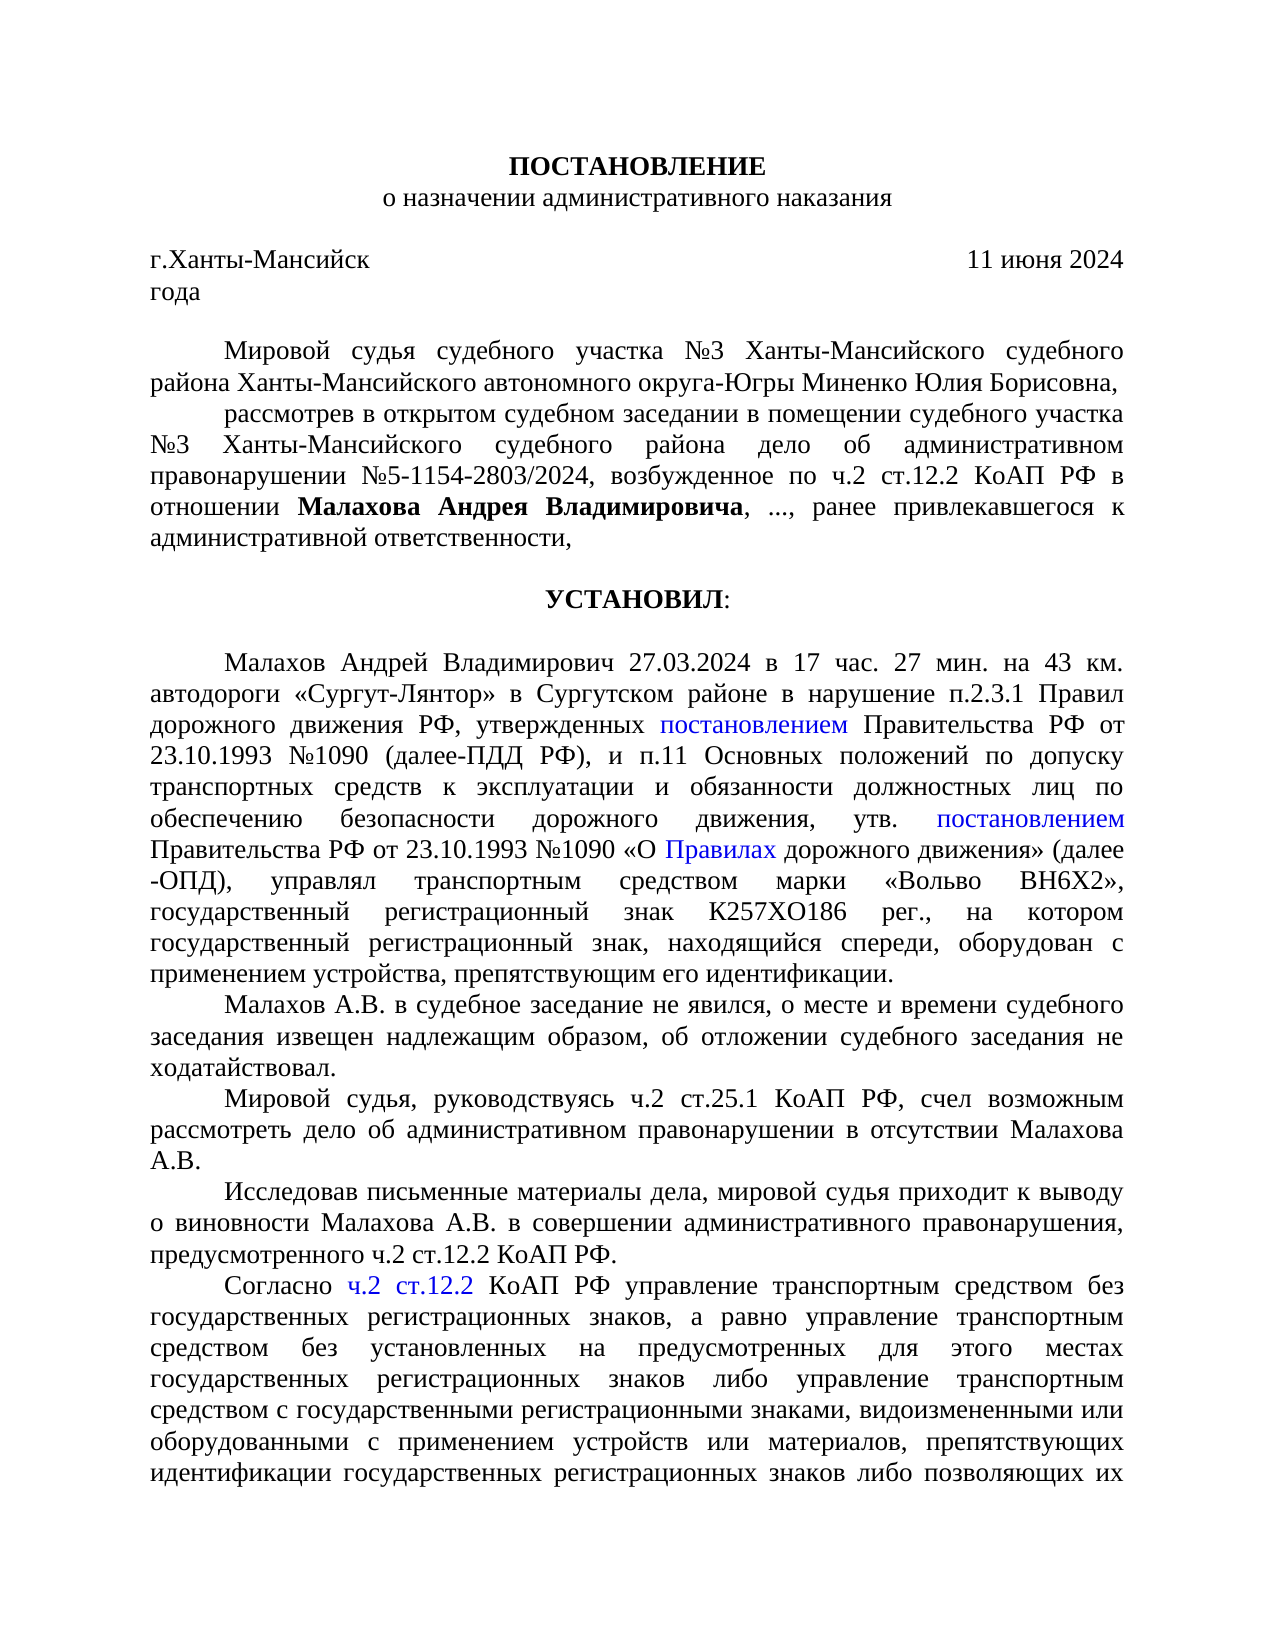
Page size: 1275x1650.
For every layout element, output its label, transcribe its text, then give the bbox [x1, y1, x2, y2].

text Малахов А.В. в судебное заседание не явился, о месте и времени судебного заседания извещен надлежащим образом, об отложении судебного заседания не ходатайствовал. [150, 988, 1125, 1082]
text УСТАНОВИЛ: [150, 584, 1125, 615]
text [150, 1269, 1125, 1487]
text Исследовав письменные материалы дела, мировой судья приходит к выводу о виновности Малахова А.В. в совершении административного правонарушения, предусмотренного ч.2 ст.12.2 КоАП РФ. [150, 1175, 1125, 1269]
text ПОСТАНОВЛЕНИЕ [150, 150, 1125, 181]
text Мировой судья судебного участка №3 Ханты-Мансийского судебного района Ханты-Мансийского автономного округа-Югры Миненко Юлия Борисовна, [150, 334, 1125, 397]
text рассмотрев в открытом судебном заседании в помещении судебного участка №3 Ханты-Мансийского судебного района дело об административном правонарушении №5-1154-2803/2024, возбужденное по ч.2 ст.12.2 КоАП РФ в отношении Малахова Андрея Владимировича, ..., ранее привлекавшегося к административной ответственности, [150, 397, 1125, 552]
text Мировой судья, руководствуясь ч.2 ст.25.1 КоАП РФ, счел возможным рассмотреть дело об административном правонарушении в отсутствии Малахова А.В. [150, 1082, 1125, 1175]
text г.Ханты-Мансийск 11 июня 2024 года [150, 243, 1125, 306]
text о назначении административного наказания [150, 181, 1125, 212]
text Малахов Андрей Владимирович 27.03.2024 в 17 час. 27 мин. на 43 км. автодороги «Сургут-Лянтор» в Сургутском районе в нарушение п.2.3.1 Правил дорожного движения РФ, утвержденных постановлением Правительства РФ от 23.10.1993 №1090 (далее-ПДД РФ), и п.11 Основных положений по допуску транспортных средств к эксплуатации и обязанности должностных лиц по обеспечению безопасности дорожного движения, утв. постановлением Правительства РФ от 23.10.1993 №1090 «О Правилах дорожного движения» (далее -ОПД), управлял транспортным средством марки «Вольво ВН6Х2», государственный регистрационный знак К257ХО186 рег., на котором государственный регистрационный знак, находящийся спереди, оборудован с применением устройства, препятствующим его идентификации. [150, 646, 1125, 988]
